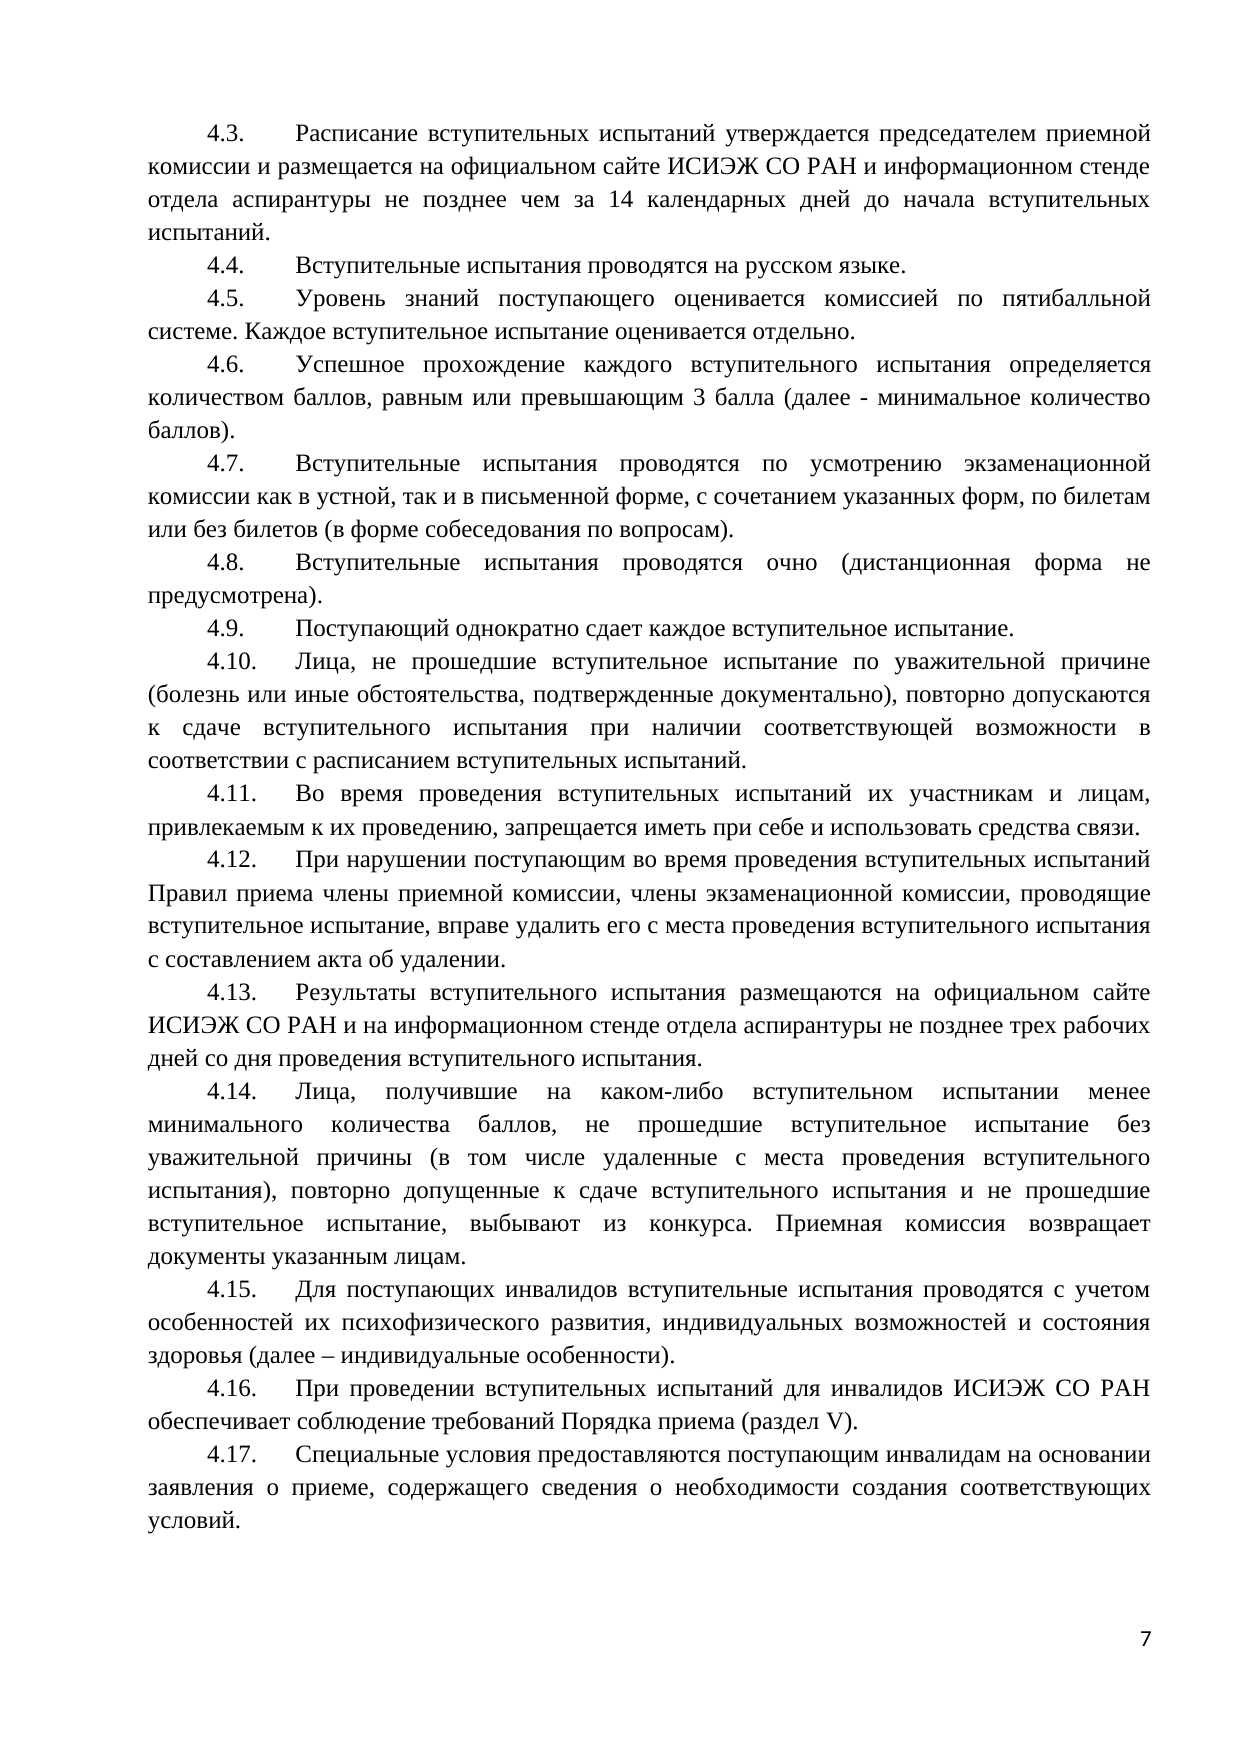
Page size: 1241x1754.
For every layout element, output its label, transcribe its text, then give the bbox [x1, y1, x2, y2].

list При нарушении поступающим во время проведения вступительных испытаний Правил приема члены приемной комиссии, члены экзаменационной комиссии, проводящие вступительное испытание, вправе удалить его с места проведения вступительного испытания с составлением акта об удалении. [148, 844, 1152, 972]
list Вступительные испытания проводятся очно (дистанционная форма не предусмотрена). [148, 547, 1152, 609]
list Расписание вступительных испытаний утверждается председателем приемной комиссии и размещается на официальном сайте ИСИЭЖ СО РАН и информационном стенде отдела аспирантуры не позднее чем за 14 календарных дней до начала вступительных испытаний. [148, 118, 1152, 246]
list Поступающий однократно сдает каждое вступительное испытание. [148, 613, 1152, 642]
list Во время проведения вступительных испытаний их участникам и лицам, привлекаемым к их проведению, запрещается иметь при себе и использовать средства связи. [148, 778, 1152, 840]
list Лица, не прошедшие вступительное испытание по уважительной причине (болезнь или иные обстоятельства, подтвержденные документально), повторно допускаются к сдаче вступительного испытания при наличии соответствующей возможности в соответствии с расписанием вступительных испытаний. [148, 646, 1152, 774]
list Вступительные испытания проводятся по усмотрению экзаменационной комиссии как в устной, так и в письменной форме, с сочетанием указанных форм, по билетам или без билетов (в форме собеседования по вопросам). [148, 448, 1152, 543]
list Специальные условия предоставляются поступающим инвалидам на основании заявления о приеме, содержащего сведения о необходимости создания соответствующих условий. [148, 1439, 1152, 1534]
list Вступительные испытания проводятся на русском языке. [148, 250, 1152, 279]
list Уровень знаний поступающего оценивается комиссией по пятибалльной системе. Каждое вступительное испытание оценивается отдельно. [148, 283, 1152, 345]
list Успешное прохождение каждого вступительного испытания определяется количеством баллов, равным или превышающим 3 балла (далее - минимальное количество баллов). [148, 349, 1152, 444]
list Для поступающих инвалидов вступительные испытания проводятся с учетом особенностей их психофизического развития, индивидуальных возможностей и состояния здоровья (далее – индивидуальные особенности). [148, 1274, 1152, 1369]
list Результаты вступительного испытания размещаются на официальном сайте ИСИЭЖ СО РАН и на информационном стенде отдела аспирантуры не позднее трех рабочих дней со дня проведения вступительного испытания. [148, 977, 1152, 1071]
list При проведении вступительных испытаний для инвалидов ИСИЭЖ СО РАН обеспечивает соблюдение требований Порядка приема (раздел V). [148, 1373, 1152, 1435]
list Лица, получившие на каком-либо вступительном испытании менее минимального количества баллов, не прошедшие вступительное испытание без уважительной причины (в том числе удаленные с места проведения вступительного испытания), повторно допущенные к сдаче вступительного испытания и не прошедшие вступительное испытание, выбывают из конкурса. Приемная комиссия возвращает документы указанным лицам. [148, 1076, 1152, 1269]
